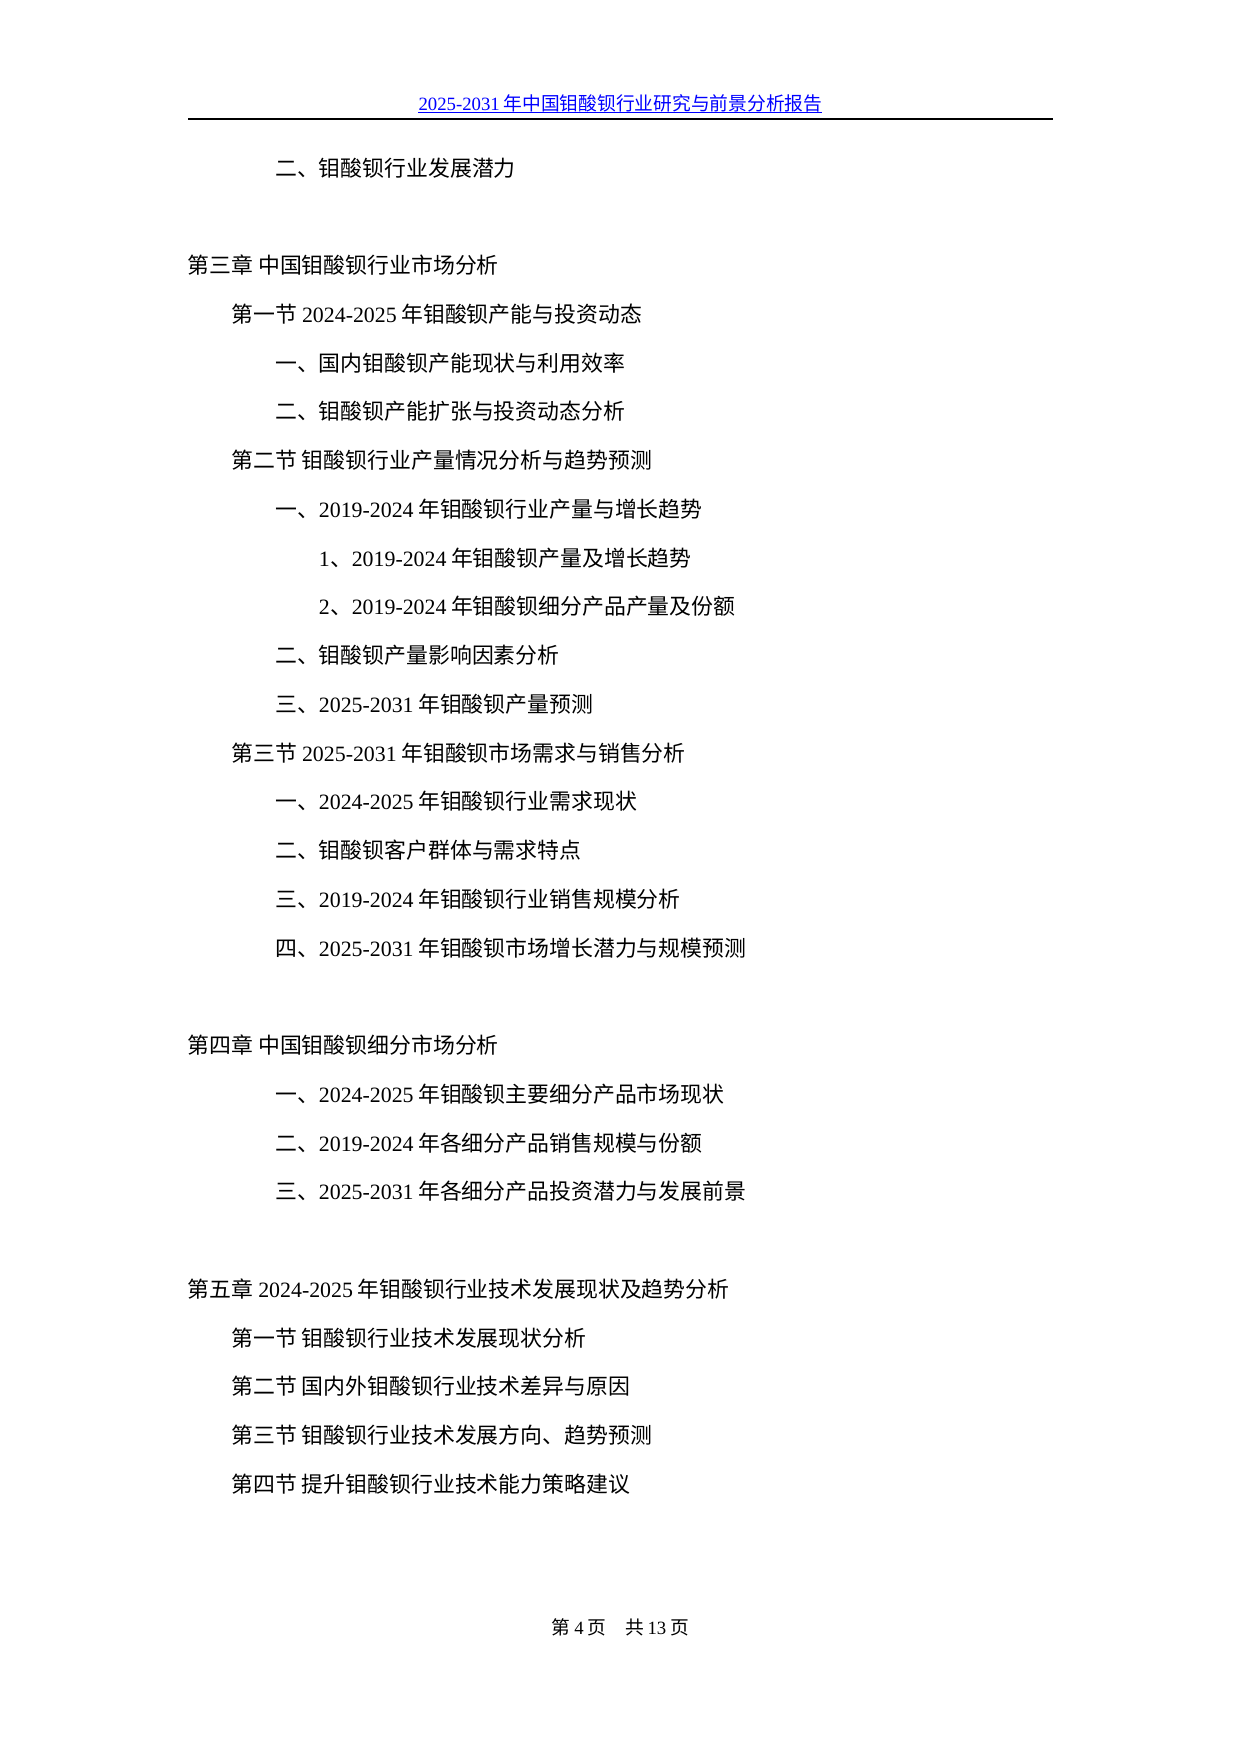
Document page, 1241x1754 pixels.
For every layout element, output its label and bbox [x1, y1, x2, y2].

text [187, 150, 1053, 1499]
